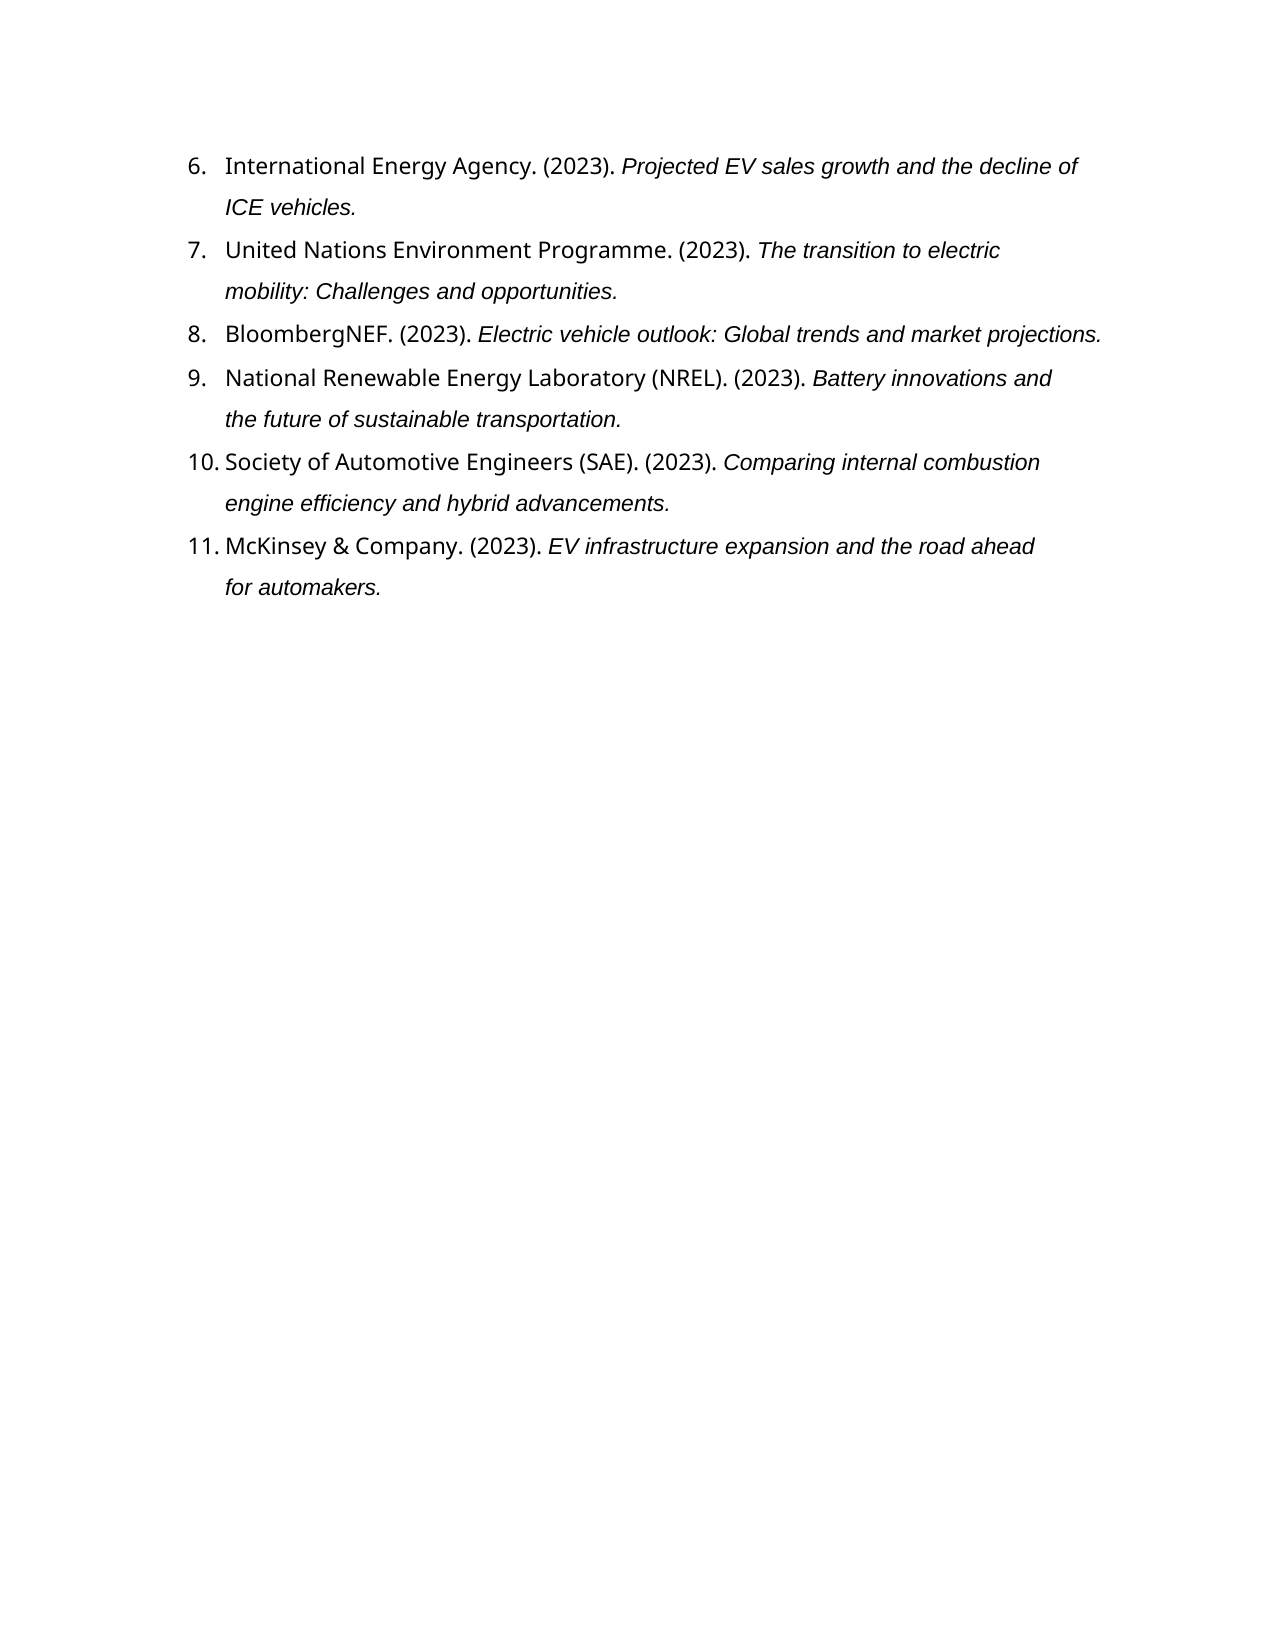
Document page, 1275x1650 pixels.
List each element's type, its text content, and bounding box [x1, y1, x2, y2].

list BloombergNEF. (2023). Electric vehicle outlook: Global trends and market projections. [187, 318, 1125, 349]
list McKinsey & Company. (2023). EV infrastructure expansion and the road ahead for automakers. [187, 530, 1060, 601]
list Society of Automotive Engineers (SAE). (2023). Comparing internal combustion engine efficiency and hybrid advancements. [187, 446, 1108, 517]
list United Nations Environment Programme. (2023). The transition to electric mobility: Challenges and opportunities. [187, 234, 1062, 304]
list National Renewable Energy Laboratory (NREL). (2023). Battery innovations and the future of sustainable transportation. [187, 362, 1077, 433]
list International Energy Agency. (2023). Projected EV sales growth and the decline of ICE vehicles. [187, 150, 1103, 221]
